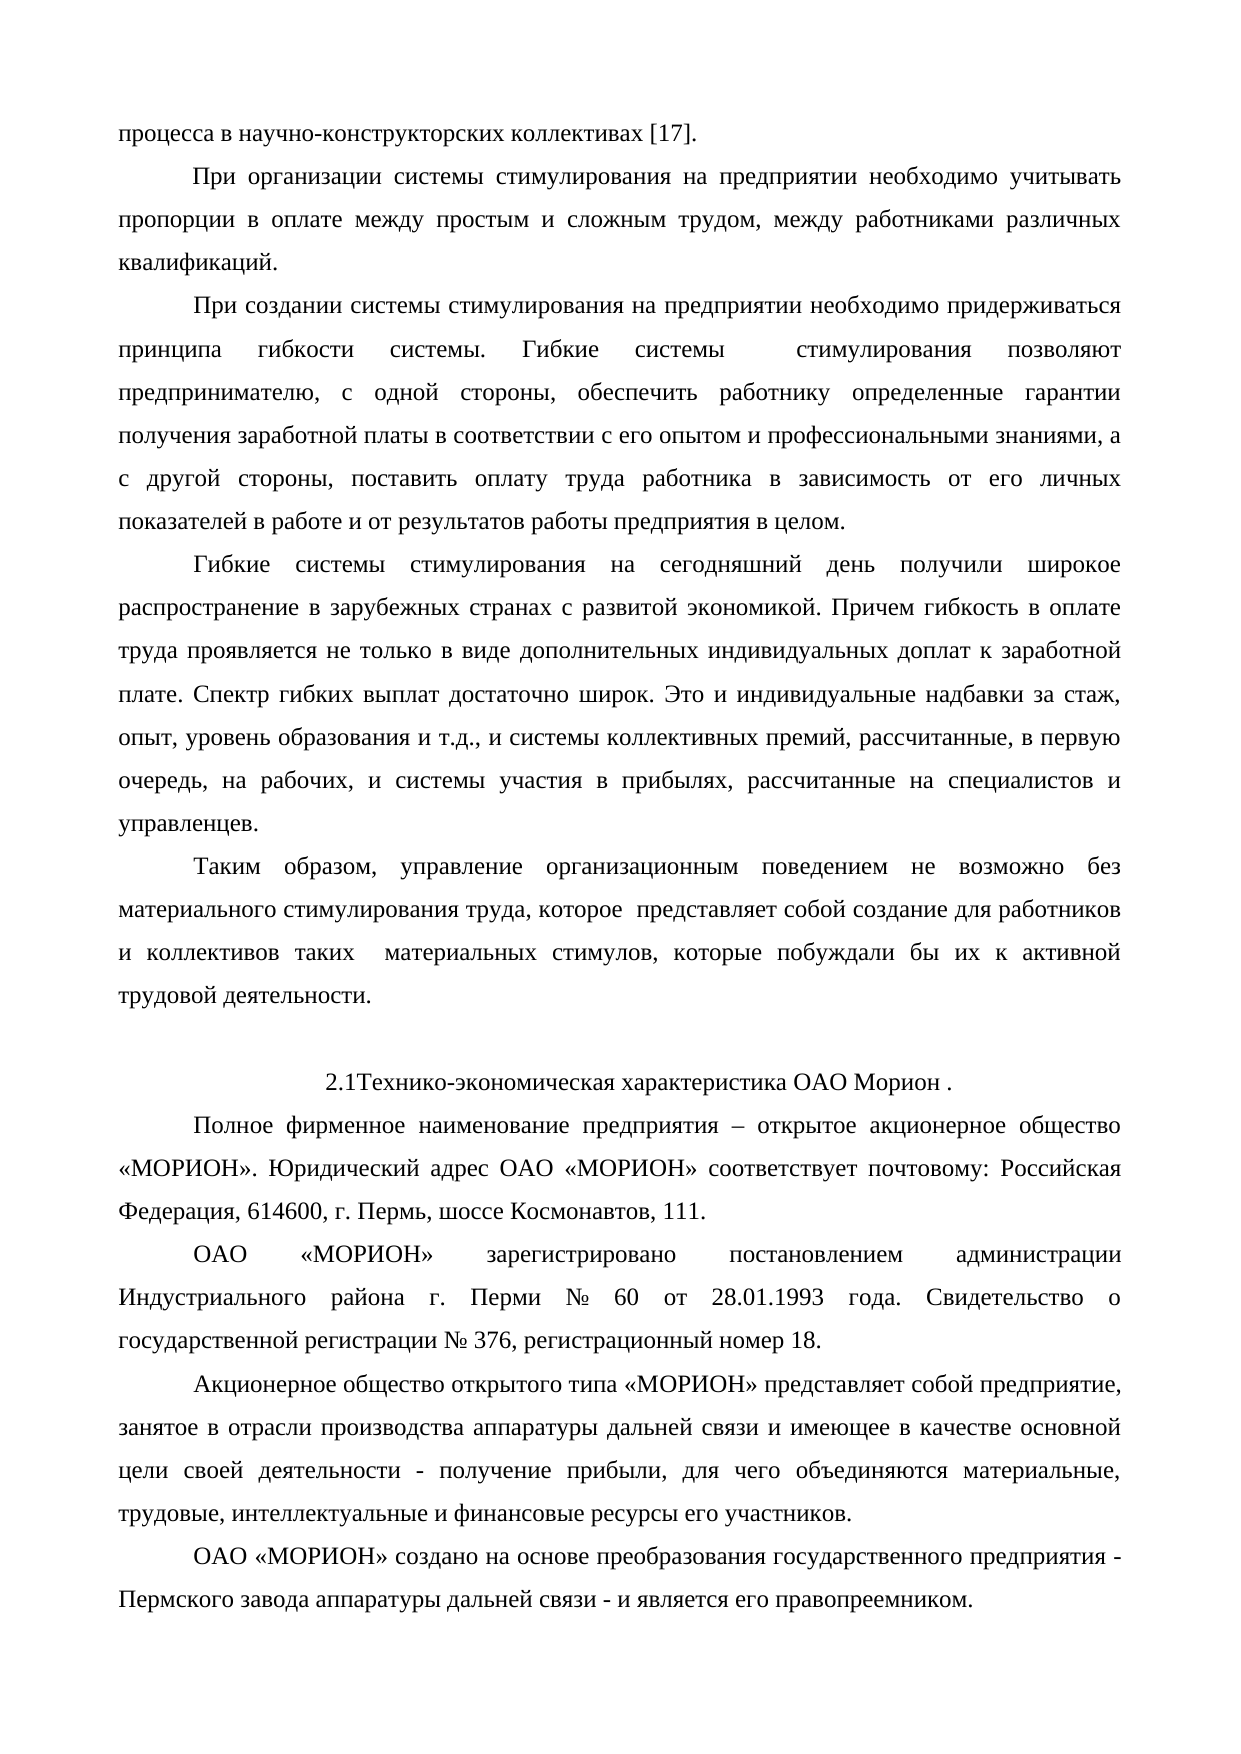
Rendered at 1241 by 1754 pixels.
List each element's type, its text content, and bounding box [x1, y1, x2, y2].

text ОАО «Морион» создано на основе преобразования государственного предприятия - Пермского завода аппаратуры дальней связи - и является его правопреемником. [118, 1541, 1122, 1613]
text Полное фирменное наименование предприятия – открытое акционерное общество «МОРИОН». Юридический адрес ОАО «МОРИОН» соответствует почтовому: Российская Федерация, 614600, г. Пермь, шоссе Космонавтов, 111. [118, 1110, 1122, 1225]
text При организации системы стимулирования на предприятии необходимо учитывать пропорции в оплате между простым и сложным трудом, между работниками различных квалификаций. [118, 161, 1122, 276]
text При создании системы стимулирования на предприятии необходимо придерживаться принципа гибкости системы. Гибкие системы стимулирования позволяют предпринимателю, с одной стороны, обеспечить работнику определенные гарантии получения заработной платы в соответствии с его опытом и профессиональными знаниями, а с другой стороны, поставить оплату труда работника в зависимость от его личных показателей в работе и от результатов работы предприятия в целом. [118, 291, 1122, 535]
text Таким образом, управление организационным поведением не возможно без материального стимулирования труда, которое представляет собой создание для работников и коллективов таких материальных стимулов, которые побуждали бы их к активной трудовой деятельности. [118, 851, 1122, 1009]
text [118, 118, 1122, 147]
text 2.1Технико-экономическая характеристика ОАО Морион . [156, 1067, 1122, 1096]
text Акционерное общество открытого типа «Морион» представляет собой предприятие, занятое в отрасли производства аппаратуры дальней связи и имеющее в качестве основной цели своей деятельности - получение прибыли, для чего объединяются материальные, трудовые, интеллектуальные и финансовые ресурсы его участников. [118, 1369, 1122, 1527]
text Гибкие системы стимулирования на сегодняшний день получили широкое распространение в зарубежных странах с развитой экономикой. Причем гибкость в оплате труда проявляется не только в виде дополнительных индивидуальных доплат к заработной плате. Спектр гибких выплат достаточно широк. Это и индивидуальные надбавки за стаж, опыт, уровень образования и т.д., и системы коллективных премий, рассчитанные, в первую очередь, на рабочих, и системы участия в прибылях, рассчитанные на специалистов и управленцев. [118, 549, 1122, 837]
text ОАО «МОРИОН» зарегистрировано постановлением администрации Индустриального района г. Перми № 60 от 28.01.1993 года. Свидетельство о государственной регистрации № 376, регистрационный номер 18. [118, 1239, 1122, 1354]
